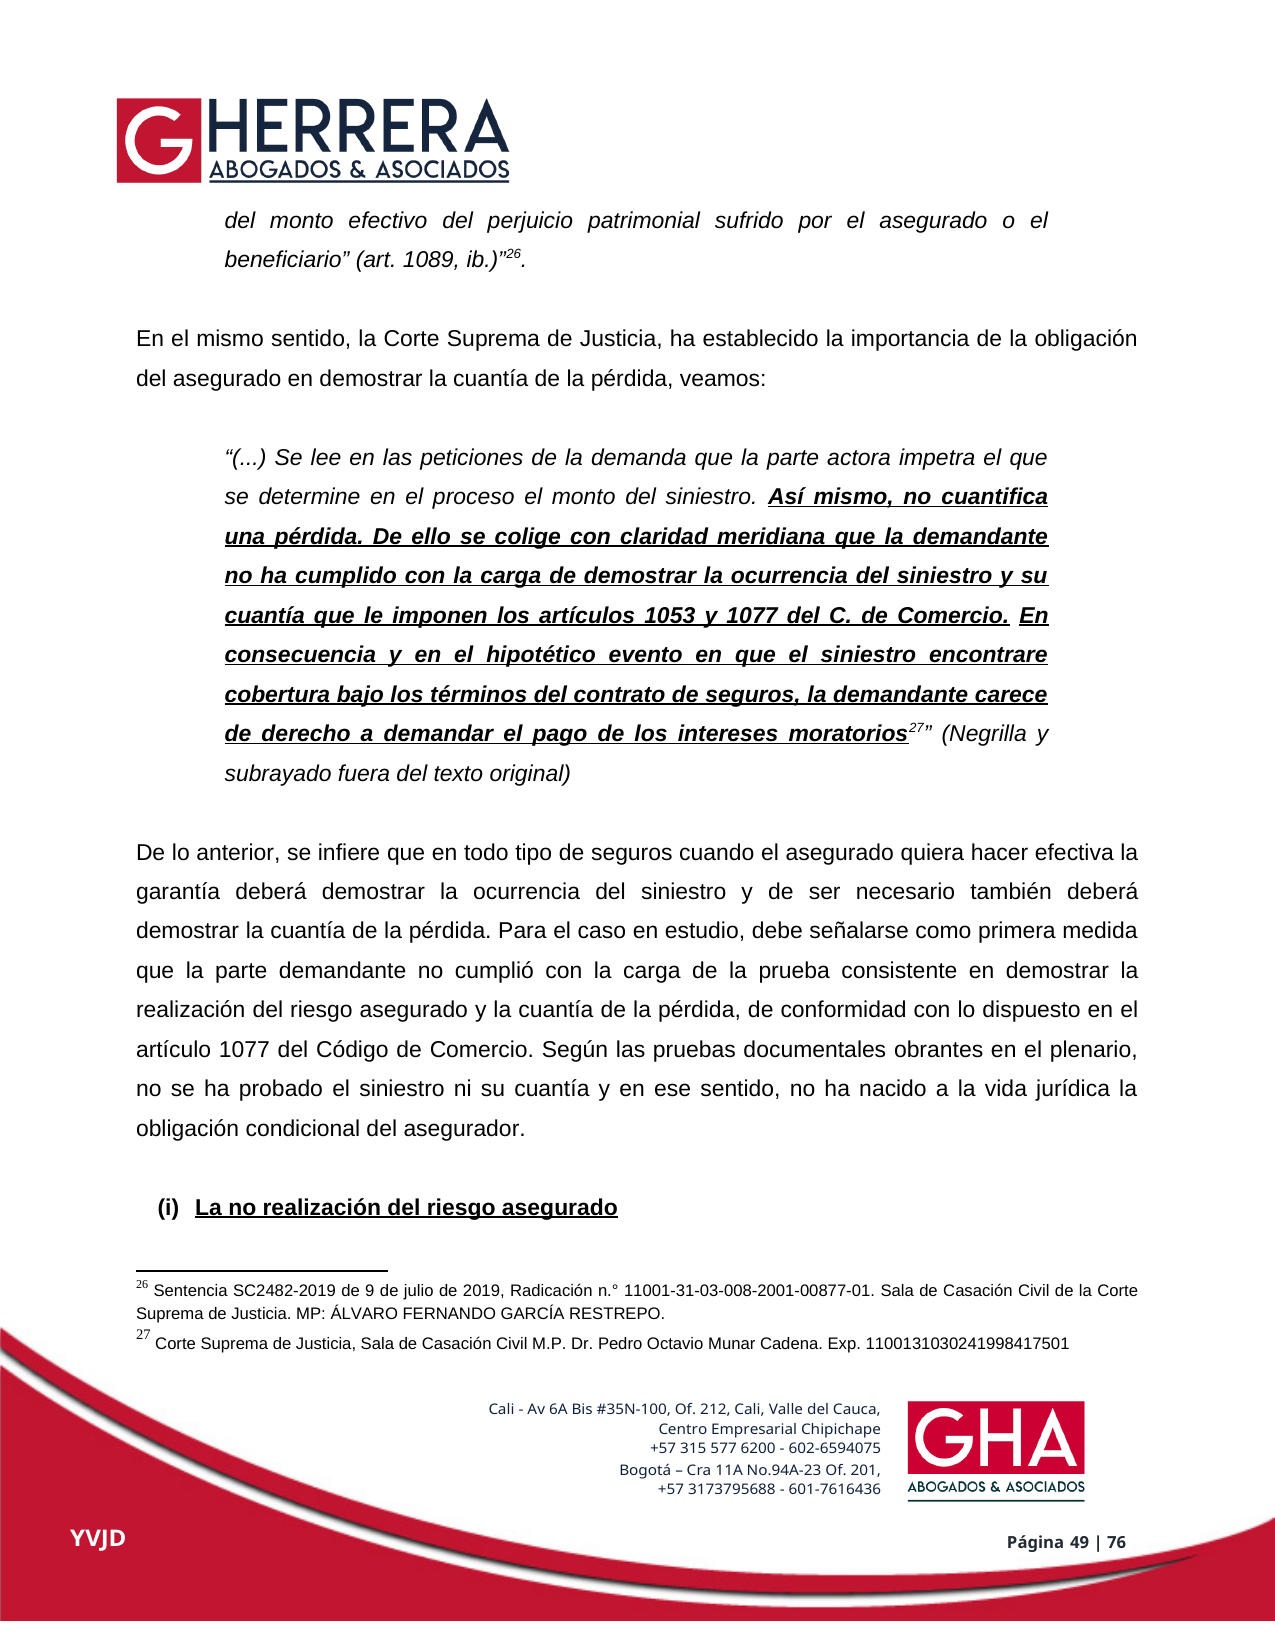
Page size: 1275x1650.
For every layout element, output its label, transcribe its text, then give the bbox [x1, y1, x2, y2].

picture [0, 1314, 1275, 1621]
text De lo anterior, se infiere que en todo tipo de seguros cuando el asegurado quiera hacer efectiva la garantía deberá demostrar la ocurrencia del siniestro y de ser necesario también deberá demostrar la cuantía de la pérdida. Para el caso en estudio, debe señalarse como primera medida que la parte demandante no cumplió con la carga de la prueba consistente en demostrar la realización del riesgo asegurado y la cuantía de la pérdida, de conformidad con lo dispuesto en el artículo 1077 del Código de Comercio. Según las pruebas documentales obrantes en el plenario, no se ha probado el siniestro ni su cuantía y en ese sentido, no ha nacido a la vida jurídica la obligación condicional del asegurador. [136, 838, 1139, 1141]
text “(...) Se lee en las peticiones de la demanda que la parte actora impetra el que se determine en el proceso el monto del siniestro. Así mismo, no cuantifica una pérdida. De ello se colige con claridad meridiana que la demandante no ha cumplido con la carga de demostrar la ocurrencia del siniestro y su cuantía que le imponen los artículos 1053 y 1077 del C. de Comercio. En consecuencia y en el hipotético evento en que el siniestro encontrare cobertura bajo los términos del contrato de seguros, la demandante carece de derecho a demandar el pago de los intereses moratorios” (Negrilla y subrayado fuera del texto original) [224, 444, 1051, 786]
picture [96, 75, 529, 206]
text En el mismo sentido, la Corte Suprema de Justicia, ha establecido la importancia de la obligación del asegurado en demostrar la cuantía de la pérdida, veamos: [136, 325, 1139, 391]
list La no realización del riesgo asegurado [157, 1194, 1139, 1220]
